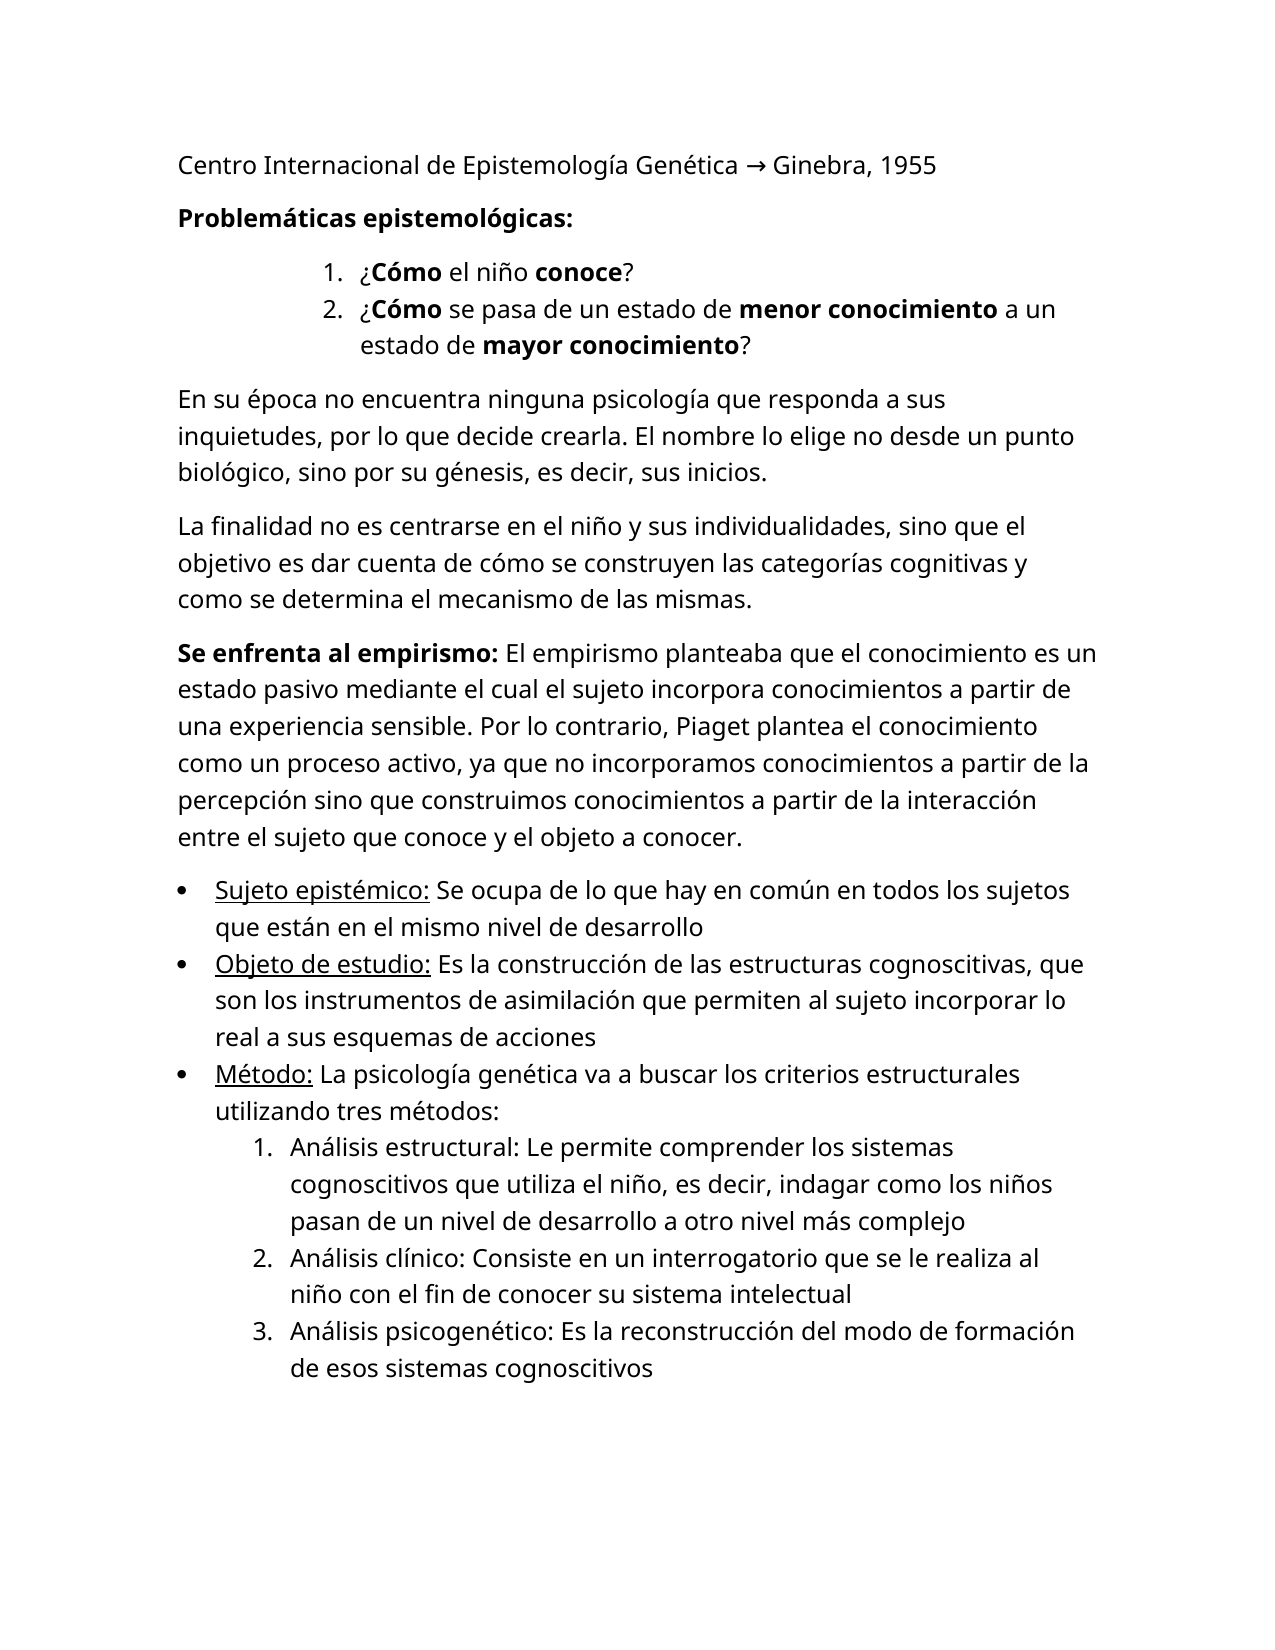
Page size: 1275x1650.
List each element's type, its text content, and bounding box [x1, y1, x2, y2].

text Centro Internacional de Epistemología Genética → Ginebra, 1955 [177, 148, 1098, 182]
text Problemáticas epistemológicas: [177, 201, 1098, 235]
list ¿Cómo se pasa de un estado de menor conocimiento a un estado de mayor conocimiento? [322, 291, 1098, 362]
list Análisis clínico: Consiste en un interrogatorio que se le realiza al niño con el fin de conocer su sistema intelectual [252, 1240, 1098, 1311]
list Método: La psicología genética va a buscar los criterios estructurales utilizando tres métodos: [177, 1057, 1098, 1127]
list Sujeto epistémico: Se ocupa de lo que hay en común en todos los sujetos que están en el mismo nivel de desarrollo [177, 873, 1098, 943]
list Objeto de estudio: Es la construcción de las estructuras cognoscitivas, que son los instrumentos de asimilación que permiten al sujeto incorporar lo real a sus esquemas de acciones [177, 946, 1098, 1054]
list ¿Cómo el niño conoce? [322, 254, 1098, 288]
list Análisis estructural: Le permite comprender los sistemas cognoscitivos que utiliza el niño, es decir, indagar como los niños pasan de un nivel de desarrollo a otro nivel más complejo [252, 1130, 1098, 1238]
text La finalidad no es centrarse en el niño y sus individualidades, sino que el objetivo es dar cuenta de cómo se construyen las categorías cognitivas y como se determina el mecanismo de las mismas. [177, 508, 1098, 616]
text En su época no encuentra ninguna psicología que responda a sus inquietudes, por lo que decide crearla. El nombre lo elige no desde un punto biológico, sino por su génesis, es decir, sus inicios. [177, 381, 1098, 489]
list Análisis psicogenético: Es la reconstrucción del modo de formación de esos sistemas cognoscitivos [252, 1314, 1098, 1385]
text Se enfrenta al empirismo: El empirismo planteaba que el conocimiento es un estado pasivo mediante el cual el sujeto incorpora conocimientos a partir de una experiencia sensible. Por lo contrario, Piaget plantea el conocimiento como un proceso activo, ya que no incorporamos conocimientos a partir de la percepción sino que construimos conocimientos a partir de la interacción entre el sujeto que conoce y el objeto a conocer. [177, 635, 1098, 853]
